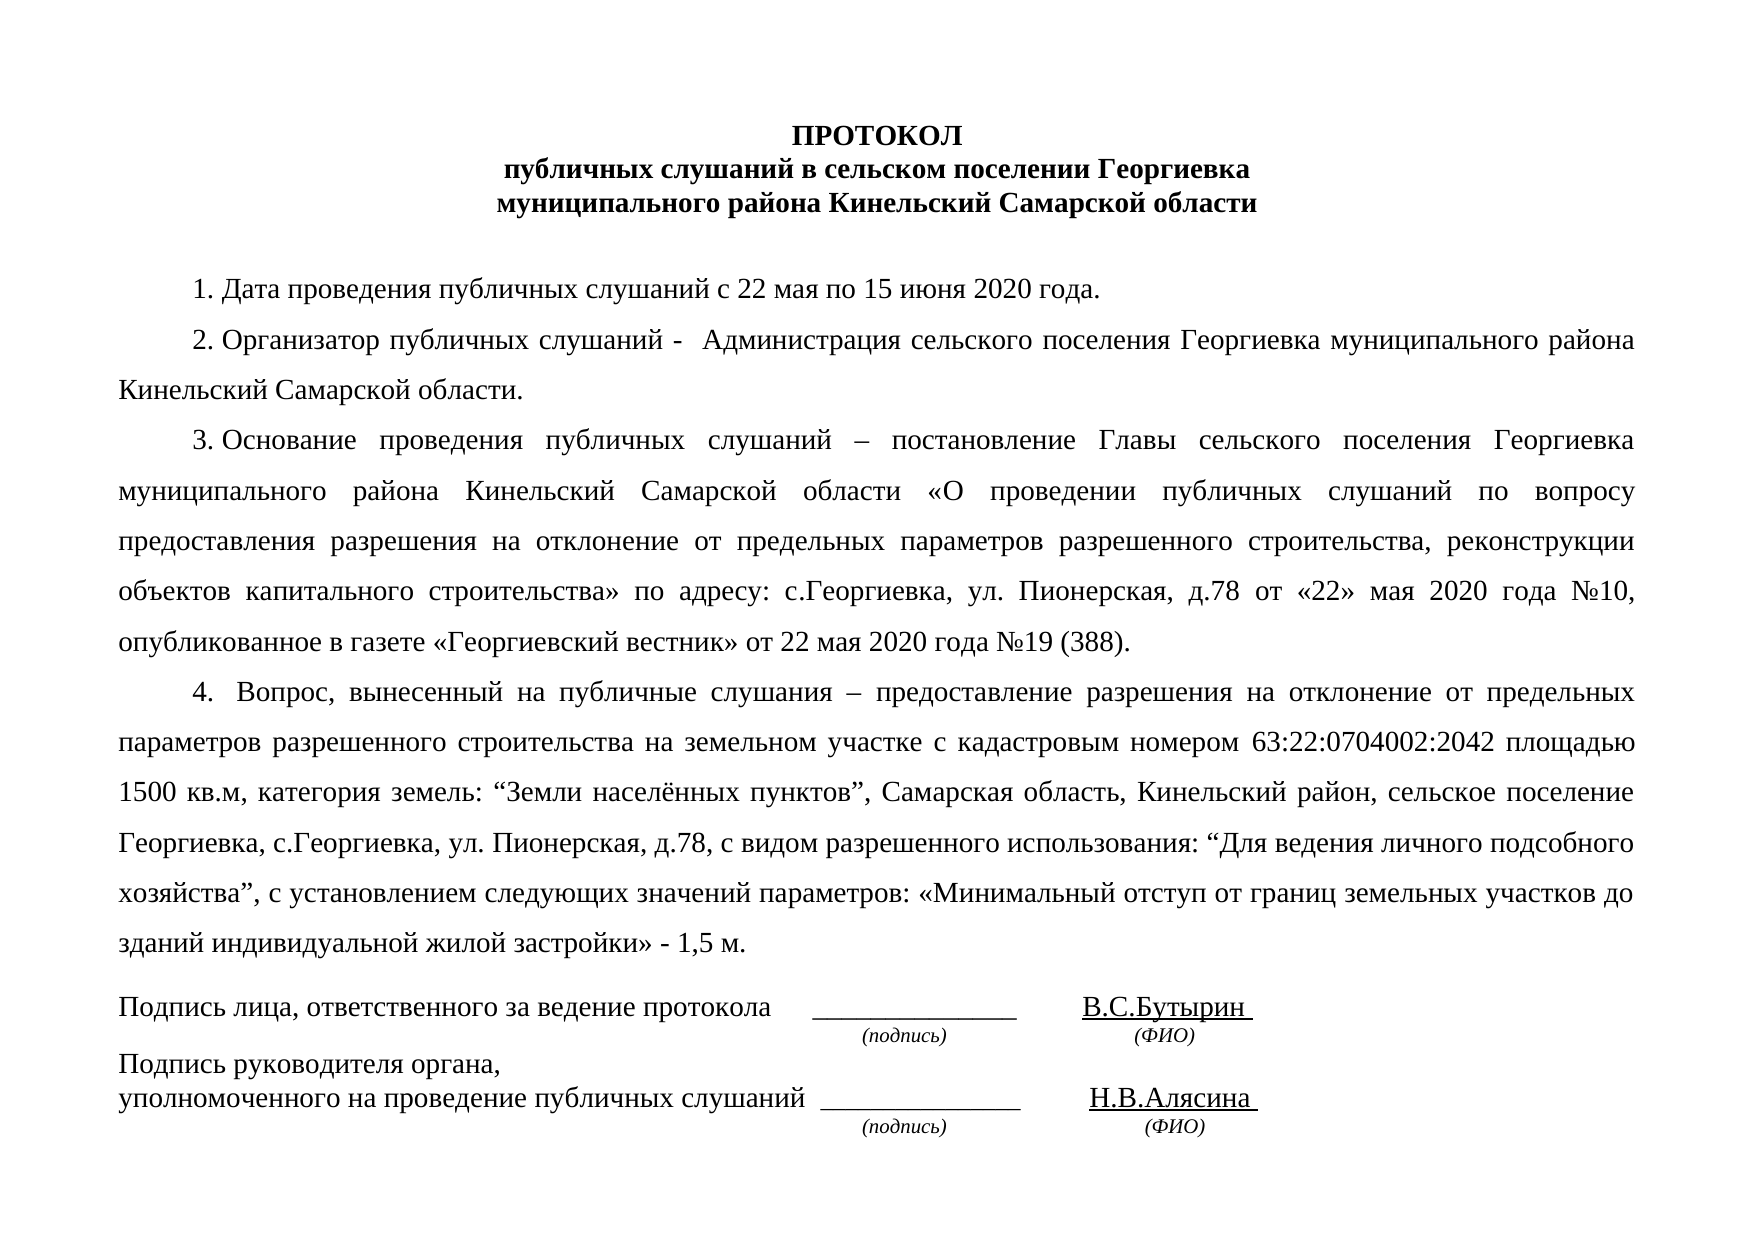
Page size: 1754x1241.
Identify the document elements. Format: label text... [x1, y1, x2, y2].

list Дата проведения публичных слушаний с 22 мая по 15 июня 2020 года. [192, 271, 1636, 305]
list Основание проведения публичных слушаний – постановление Главы сельского поселения Георгиевка муниципального района Кинельский Самарской области «О проведении публичных слушаний по вопросу предоставления разрешения на отклонение от предельных параметров разрешенного строительства, реконструкции объектов капитального строительства» по адресу: с.Георгиевка, ул. Пионерская, д.78 от «22» мая 2020 года №10, опубликованное в газете «Георгиевский вестник» от 22 мая 2020 года №19 (388). [118, 422, 1636, 657]
text публичных слушаний в сельском поселении Георгиевка [118, 152, 1636, 185]
list Организатор публичных слушаний - Администрация сельского поселения Георгиевка муниципального района Кинельский Самарской области. [118, 322, 1636, 406]
list Вопрос, вынесенный на публичные слушания – предоставление разрешения на отклонение от предельных параметров разрешенного строительства на земельном участке с кадастровым номером 63:22:0704002:2042 площадью 1500 кв.м, категория земель: “Земли населённых пунктов”, Самарская область, Кинельский район, сельское поселение Георгиевка, с.Георгиевка, ул. Пионерская, д.78, с видом разрешенного использования: “Для ведения личного подсобного хозяйства”, с установлением следующих значений параметров: «Минимальный отступ от границ земельных участков до зданий индивидуальной жилой застройки» - 1,5 м. [118, 674, 1636, 959]
text ПРОТОКОЛ [118, 118, 1636, 152]
text муниципального района Кинельский Самарской области [118, 185, 1636, 219]
